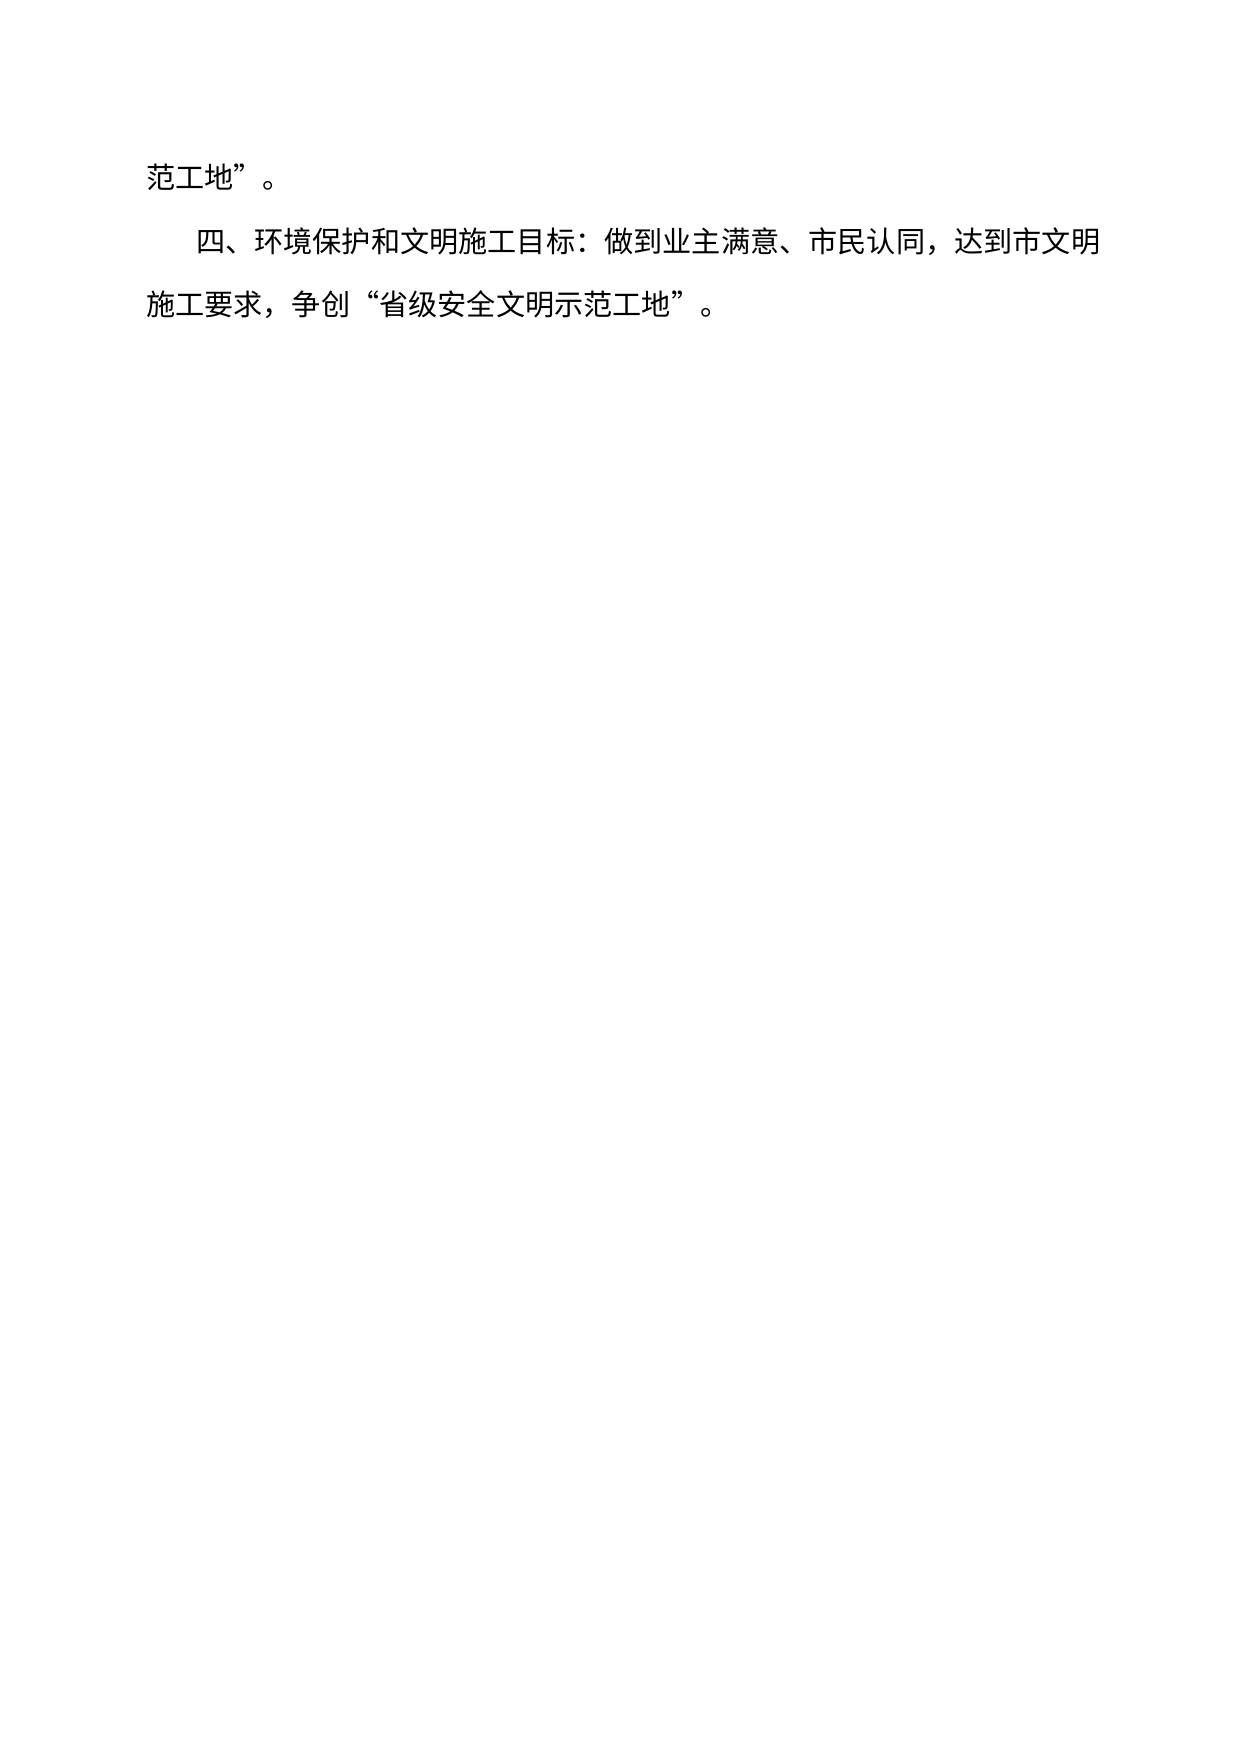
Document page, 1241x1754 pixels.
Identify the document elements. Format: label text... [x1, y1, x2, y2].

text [146, 155, 1128, 197]
text 四、环境保护和文明施工目标：做到业主满意、市民认同，达到市文明施工要求，争创“省级安全文明示范工地”。 [146, 218, 1128, 324]
